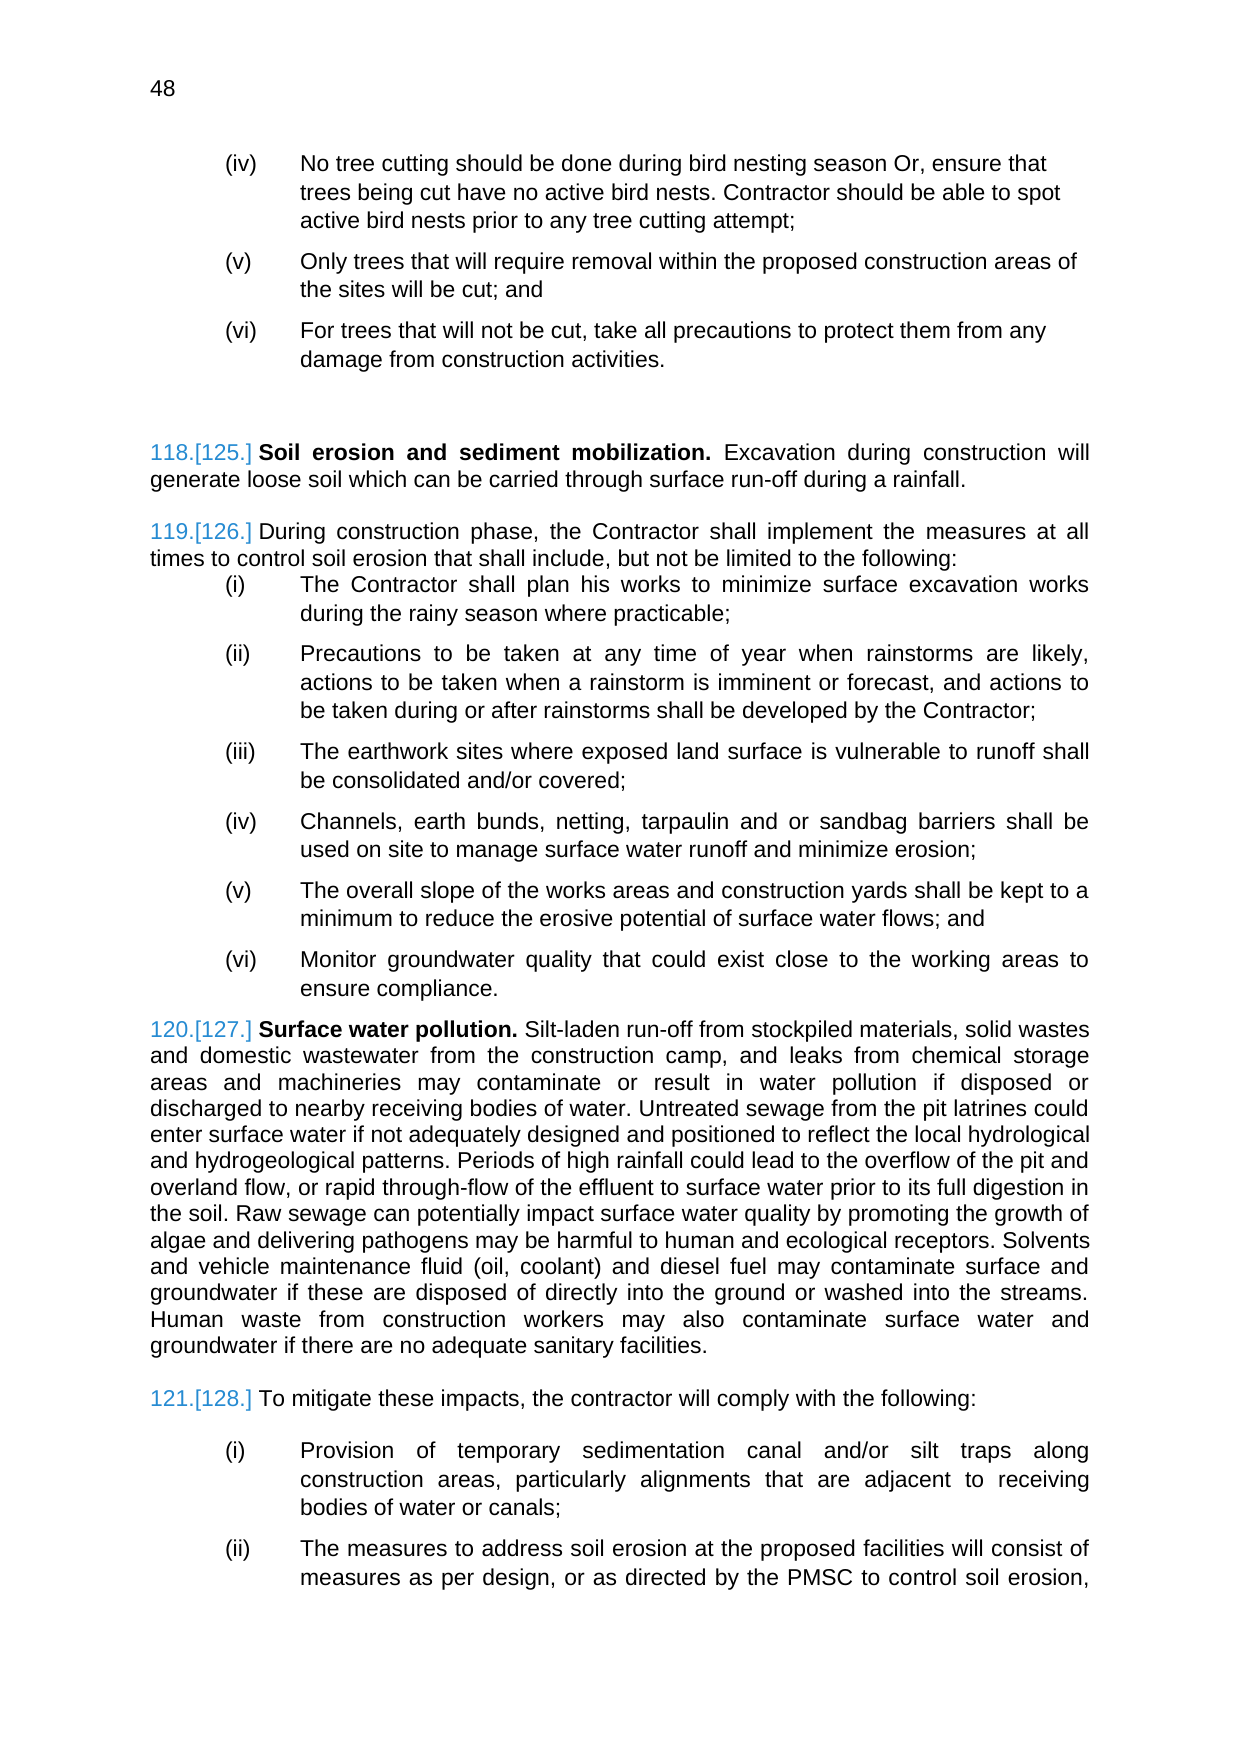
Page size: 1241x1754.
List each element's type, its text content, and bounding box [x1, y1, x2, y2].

list Precautions to be taken at any time of year when rainstorms are likely, actions to be taken when a rainstorm is imminent or forecast, and actions to be taken during or after rainstorms shall be developed by the Contractor; [225, 640, 1090, 724]
list No tree cutting should be done during bird nesting season Or, ensure that trees being cut have no active bird nests. Contractor should be able to spot active bird nests prior to any tree cutting attempt; [225, 150, 1090, 233]
list During construction phase, the Contractor shall implement the measures at all times to control soil erosion that shall include, but not be limited to the following: [150, 518, 1090, 571]
list The overall slope of the works areas and construction yards shall be kept to a minimum to reduce the erosive potential of surface water flows; and [225, 877, 1090, 932]
list Monitor groundwater quality that could exist close to the working areas to ensure compliance. [225, 946, 1090, 1001]
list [225, 1535, 1090, 1590]
list Provision of temporary sedimentation canal and/or silt traps along construction areas, particularly alignments that are adjacent to receiving bodies of water or canals; [225, 1437, 1090, 1521]
list Soil erosion and sediment mobilization. Excavation during construction will generate loose soil which can be carried through surface run-off during a rainfall. [150, 439, 1090, 492]
list The earthwork sites where exposed land surface is vulnerable to runoff shall be consolidated and/or covered; [225, 738, 1090, 793]
list Surface water pollution. Silt-laden run-off from stockpiled materials, solid wastes and domestic wastewater from the construction camp, and leaks from chemical storage areas and machineries may contaminate or result in water pollution if disposed or discharged to nearby receiving bodies of water. Untreated sewage from the pit latrines could enter surface water if not adequately designed and positioned to reflect the local hydrological and hydrogeological patterns. Periods of high rainfall could lead to the overflow of the pit and overland flow, or rapid through-flow of the effluent to surface water prior to its full digestion in the soil. Raw sewage can potentially impact surface water quality by promoting the growth of algae and delivering pathogens may be harmful to human and ecological receptors. Solvents and vehicle maintenance fluid (oil, coolant) and diesel fuel may contaminate surface and groundwater if these are disposed of directly into the ground or washed into the streams. Human waste from construction workers may also contaminate surface water and groundwater if there are no adequate sanitary facilities. [150, 1016, 1090, 1358]
list Only trees that will require removal within the proposed construction areas of the sites will be cut; and [225, 248, 1090, 303]
list For trees that will not be cut, take all precautions to protect them from any damage from construction activities. [225, 317, 1090, 372]
list The Contractor shall plan his works to minimize surface excavation works during the rainy season where practicable; [225, 571, 1090, 626]
list To mitigate these impacts, the contractor will comply with the following: [150, 1385, 1090, 1411]
list Channels, earth bunds, netting, tarpaulin and or sandbag barriers shall be used on site to manage surface water runoff and minimize erosion; [225, 808, 1090, 862]
